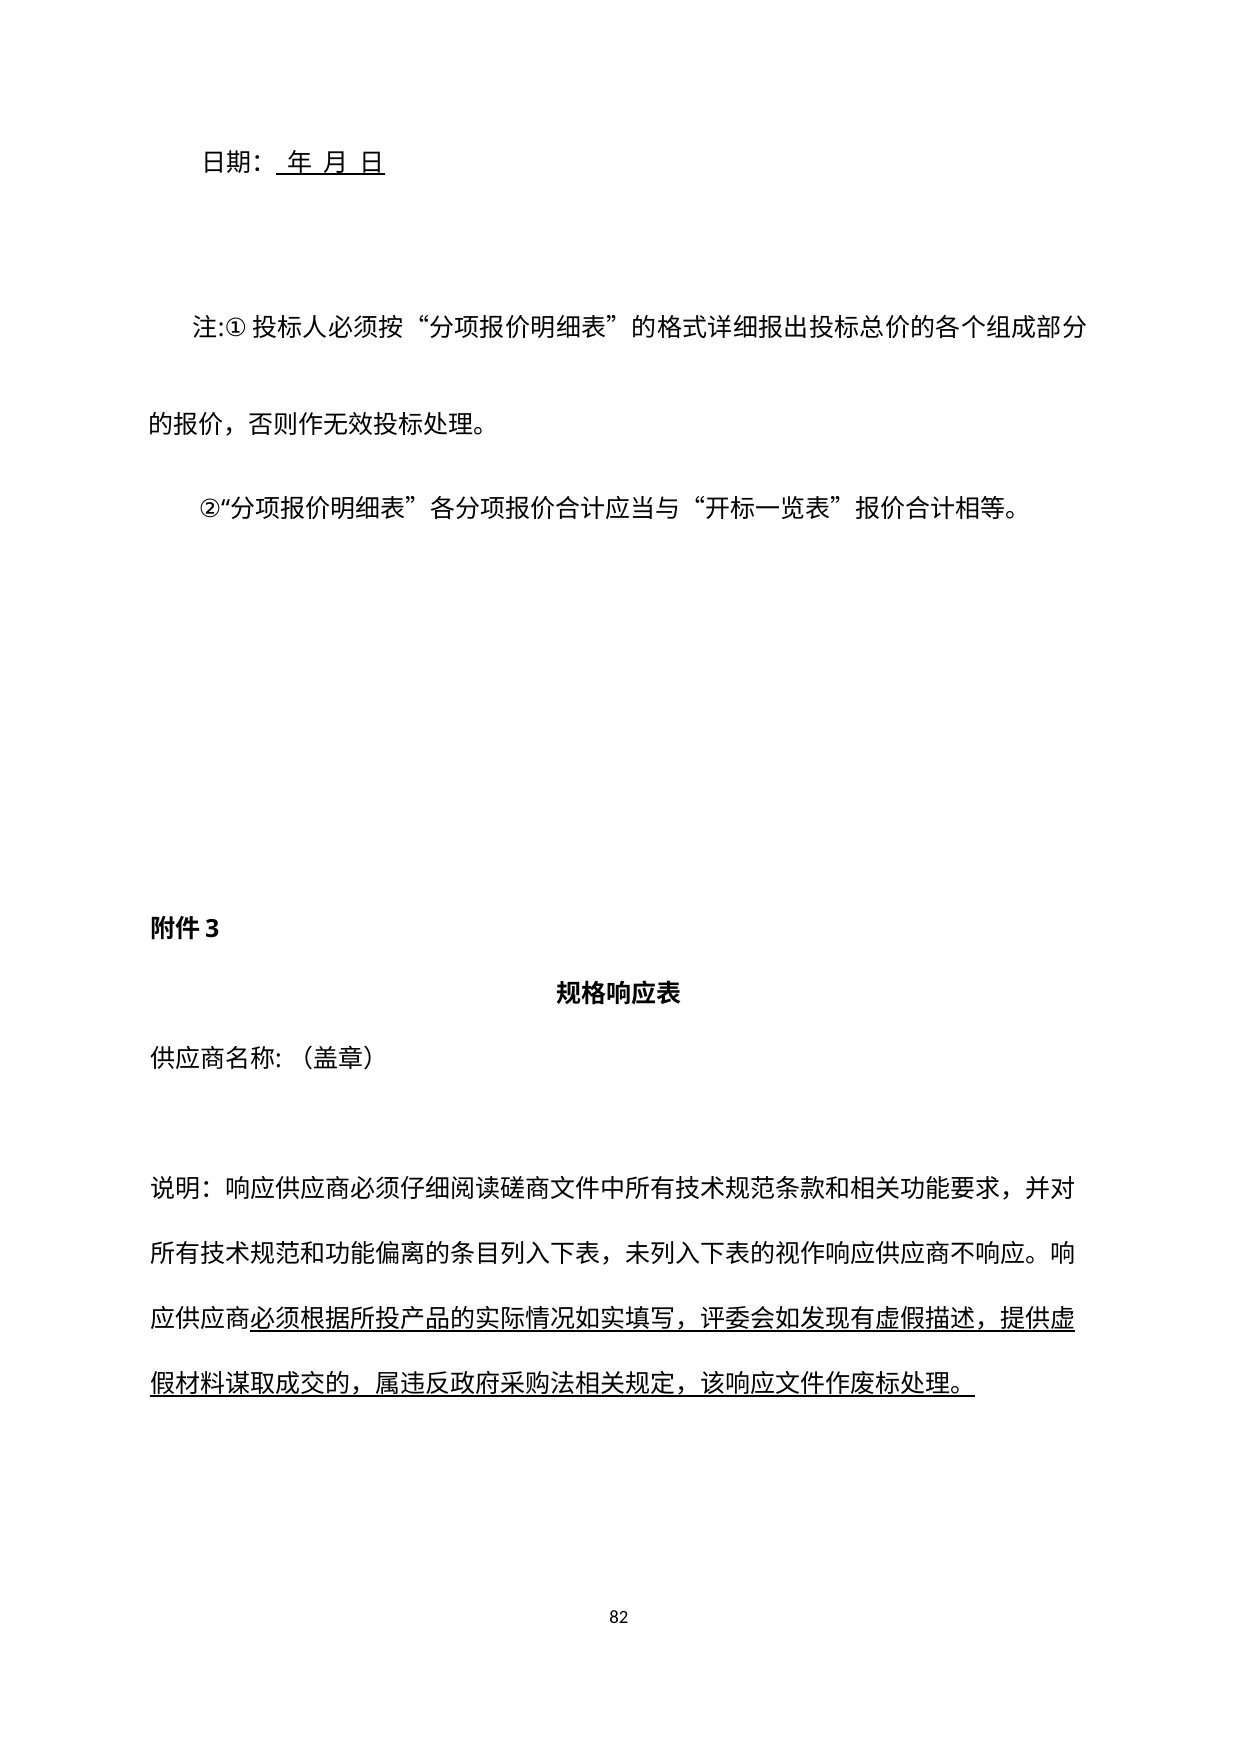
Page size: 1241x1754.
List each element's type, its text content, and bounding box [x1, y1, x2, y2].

text 附件3 [150, 894, 1087, 959]
text 供应商名称: （盖章） [150, 1024, 1087, 1089]
text 说明：响应供应商必须仔细阅读磋商文件中所有技术规范条款和相关功能要求，并对所有技术规范和功能偏离的条目列入下表，未列入下表的视作响应供应商不响应。响应供应商必须根据所投产品的实际情况如实填写，评委会如发现有虚假描述，提供虚假材料谋取成交的，属违反政府采购法相关规定，该响应文件作废标处理。 [150, 1154, 1087, 1414]
text ②“分项报价明细表”各分项报价合计应当与“开标一览表”报价合计相等。 [148, 474, 1087, 539]
text 规格响应表 [150, 959, 1087, 1024]
text 日期： 年 月 日 [201, 128, 1087, 193]
text 注:①投标人必须按“分项报价明细表”的格式详细报出投标总价的各个组成部分的报价，否则作无效投标处理。 [148, 293, 1087, 456]
